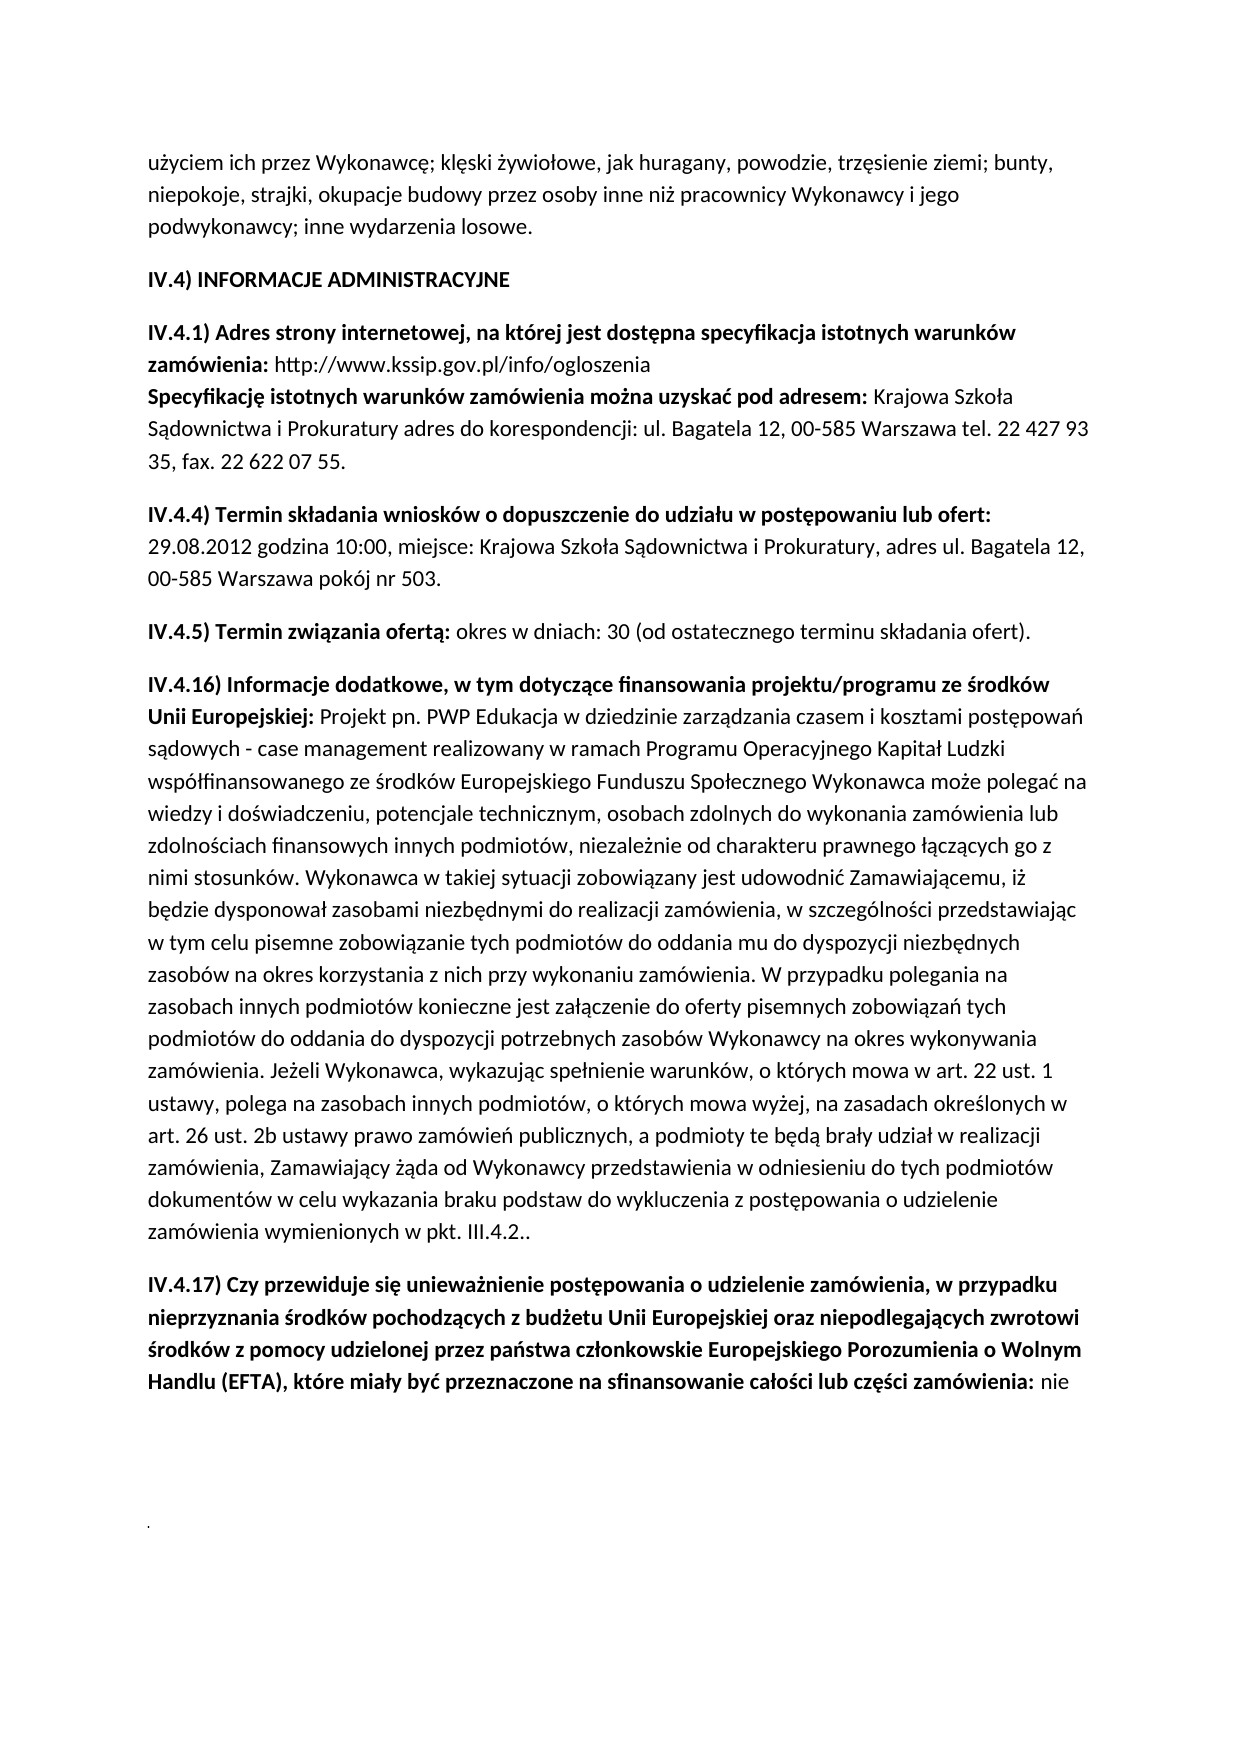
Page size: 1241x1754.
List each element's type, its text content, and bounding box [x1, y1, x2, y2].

text IV.4.16) Informacje dodatkowe, w tym dotyczące finansowania projektu/programu ze środków Unii Europejskiej: Projekt pn. PWP Edukacja w dziedzinie zarządzania czasem i kosztami postępowań sądowych - case management realizowany w ramach Programu Operacyjnego Kapitał Ludzki współfinansowanego ze środków Europejskiego Funduszu Społecznego Wykonawca może polegać na wiedzy i doświadczeniu, potencjale technicznym, osobach zdolnych do wykonania zamówienia lub zdolnościach finansowych innych podmiotów, niezależnie od charakteru prawnego łączących go z nimi stosunków. Wykonawca w takiej sytuacji zobowiązany jest udowodnić Zamawiającemu, iż będzie dysponował zasobami niezbędnymi do realizacji zamówienia, w szczególności przedstawiając w tym celu pisemne zobowiązanie tych podmiotów do oddania mu do dyspozycji niezbędnych zasobów na okres korzystania z nich przy wykonaniu zamówienia. W przypadku polegania na zasobach innych podmiotów konieczne jest załączenie do oferty pisemnych zobowiązań tych podmiotów do oddania do dyspozycji potrzebnych zasobów Wykonawcy na okres wykonywania zamówienia. Jeżeli Wykonawca, wykazując spełnienie warunków, o których mowa w art. 22 ust. 1 ustawy, polega na zasobach innych podmiotów, o których mowa wyżej, na zasadach określonych w art. 26 ust. 2b ustawy prawo zamówień publicznych, a podmioty te będą brały udział w realizacji zamówienia, Zamawiający żąda od Wykonawcy przedstawienia w odniesieniu do tych podmiotów dokumentów w celu wykazania braku podstaw do wykluczenia z postępowania o udzielenie zamówienia wymienionych w pkt. III.4.2.. [148, 670, 1093, 1245]
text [148, 148, 1093, 240]
text IV.4.17) Czy przewiduje się unieważnienie postępowania o udzielenie zamówienia, w przypadku nieprzyznania środków pochodzących z budżetu Unii Europejskiej oraz niepodlegających zwrotowi środków z pomocy udzielonej przez państwa członkowskie Europejskiego Porozumienia o Wolnym Handlu (EFTA), które miały być przeznaczone na sfinansowanie całości lub części zamówienia: nie [148, 1270, 1093, 1395]
text IV.4.1) Adres strony internetowej, na której jest dostępna specyfikacja istotnych warunków zamówienia: http://www.kssip.gov.pl/info/ogloszenia Specyfikację istotnych warunków zamówienia można uzyskać pod adresem: Krajowa Szkoła Sądownictwa i Prokuratury adres do korespondencji: ul. Bagatela 12, 00-585 Warszawa tel. 22 427 93 35, fax. 22 622 07 55. [148, 318, 1093, 475]
text IV.4) INFORMACJE ADMINISTRACYJNE [148, 265, 1093, 293]
text IV.4.4) Termin składania wniosków o dopuszczenie do udziału w postępowaniu lub ofert: 29.08.2012 godzina 10:00, miejsce: Krajowa Szkoła Sądownictwa i Prokuratury, adres ul. Bagatela 12, 00-585 Warszawa pokój nr 503. [148, 500, 1093, 592]
text IV.4.5) Termin związania ofertą: okres w dniach: 30 (od ostatecznego terminu składania ofert). [148, 617, 1093, 645]
